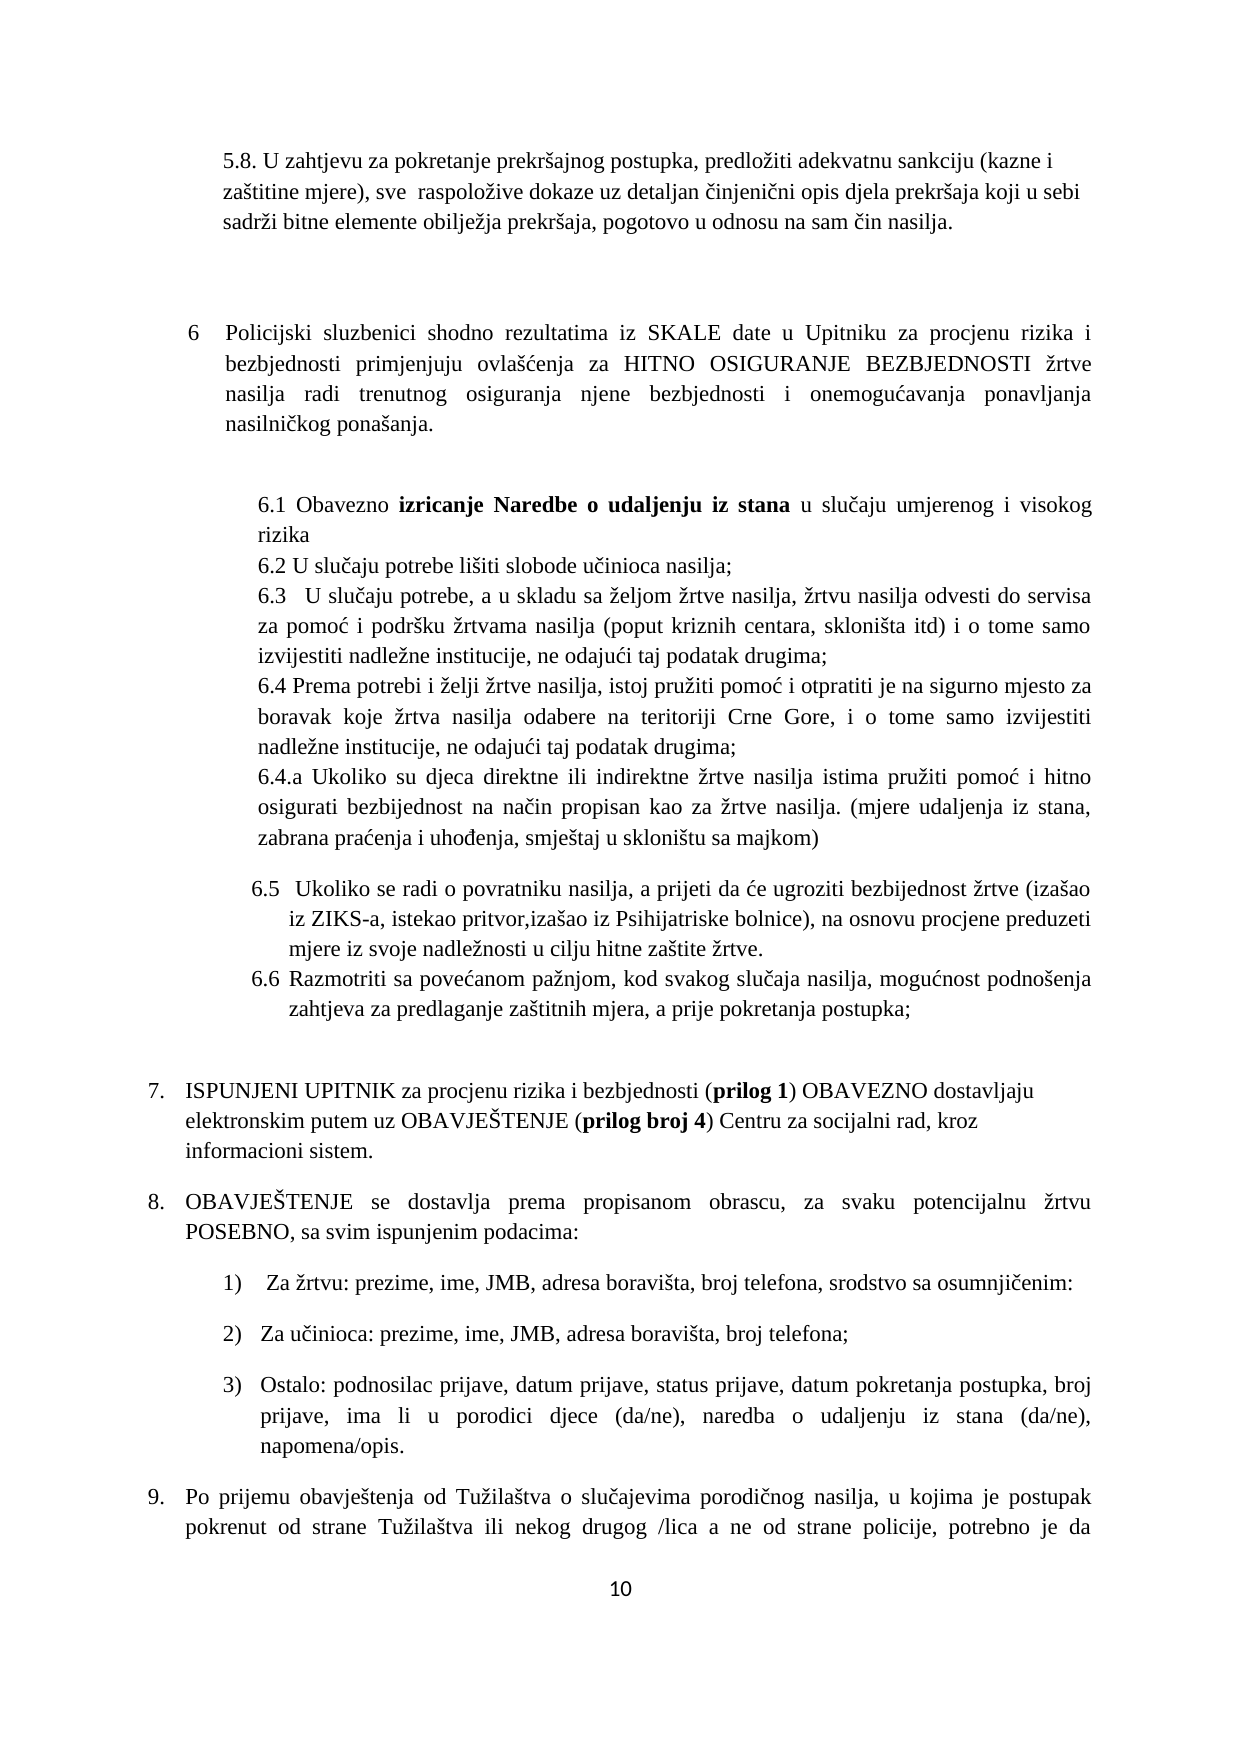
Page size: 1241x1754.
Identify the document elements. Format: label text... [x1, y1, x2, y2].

list Za učinioca: prezime, ime, JMB, adresa boravišta, broj telefona; [223, 1321, 1093, 1347]
text 6.3 U slučaju potrebe, a u skladu sa željom žrtve nasilja, žrtvu nasilja odvesti do servisa za pomoć i podršku žrtvama nasilja (poput kriznih centara, skloništa itd) i o tome samo izvijestiti nadležne institucije, ne odajući taj podatak drugima; [258, 582, 1093, 669]
list Za žrtvu: prezime, ime, JMB, adresa boravišta, broj telefona, srodstvo sa osumnjičenim: [223, 1269, 1093, 1296]
text 6.4 Prema potrebi i želji žrtve nasilja, istoj pružiti pomoć i otpratiti je na sigurno mjesto za boravak koje žrtva nasilja odabere na teritoriji Crne Gore, i o tome samo izvijestiti nadležne institucije, ne odajući taj podatak drugima; [258, 673, 1093, 759]
list Razmotriti sa povećanom pažnjom, kod svakog slučaja nasilja, mogućnost podnošenja zahtjeva za predlaganje zaštitnih mjera, a prije pokretanja postupka; [251, 965, 1093, 1022]
text 5.8. U zahtjevu za pokretanje prekršajnog postupka, predložiti adekvatnu sankciju (kazne i zaštitine mjere), sve raspoložive dokaze uz detaljan činjenični opis djela prekršaja koji u sebi sadrži bitne elemente obilježja prekršaja, pogotovo u odnosu na sam čin nasilja. [223, 148, 1093, 234]
list OBAVJEŠTENJE se dostavlja prema propisanom obrascu, za svaku potencijalnu žrtvu POSEBNO, sa svim ispunjenim podacima: [148, 1188, 1093, 1245]
list Ostalo: podnosilac prijave, datum prijave, status prijave, datum pokretanja postupka, broj prijave, ima li u porodici djece (da/ne), naredba o udaljenju iz stana (da/ne), napomena/opis. [223, 1372, 1093, 1458]
list ISPUNJENI UPITNIK za procjenu rizika i bezbjednosti (prilog 1) OBAVEZNO dostavljaju elektronskim putem uz OBAVJEŠTENJE (prilog broj 4) Centru za socijalni rad, kroz informacioni sistem. [148, 1077, 1093, 1163]
text 6.4.a Ukoliko su djeca direktne ili indirektne žrtve nasilja istima pružiti pomoć i hitno osigurati bezbijednost na način propisan kao za žrtve nasilja. (mjere udaljenja iz stana, zabrana praćenja i uhođenja, smještaj u skloništu sa majkom) [258, 763, 1093, 850]
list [148, 1483, 1093, 1539]
list Policijski sluzbenici shodno rezultatima iz SKALE date u Upitniku za procjenu rizika i bezbjednosti primjenjuju ovlašćenja za HITNO OSIGURANJE BEZBJEDNOSTI žrtve nasilja radi trenutnog osiguranja njene bezbjednosti i onemogućavanja ponavljanja nasilničkog ponašanja. [188, 319, 1093, 436]
text 6.2 U slučaju potrebe lišiti slobode učinioca nasilja; [258, 552, 1093, 578]
list Ukoliko se radi o povratniku nasilja, a prijeti da će ugroziti bezbijednost žrtve (izašao iz ZIKS-a, istekao pritvor,izašao iz Psihijatriske bolnice), na osnovu procjene preduzeti mjere iz svoje nadležnosti u cilju hitne zaštite žrtve. [251, 875, 1093, 961]
text 6.1 Obavezno izricanje Naredbe o udaljenju iz stana u slučaju umjerenog i visokog rizika [258, 491, 1093, 548]
